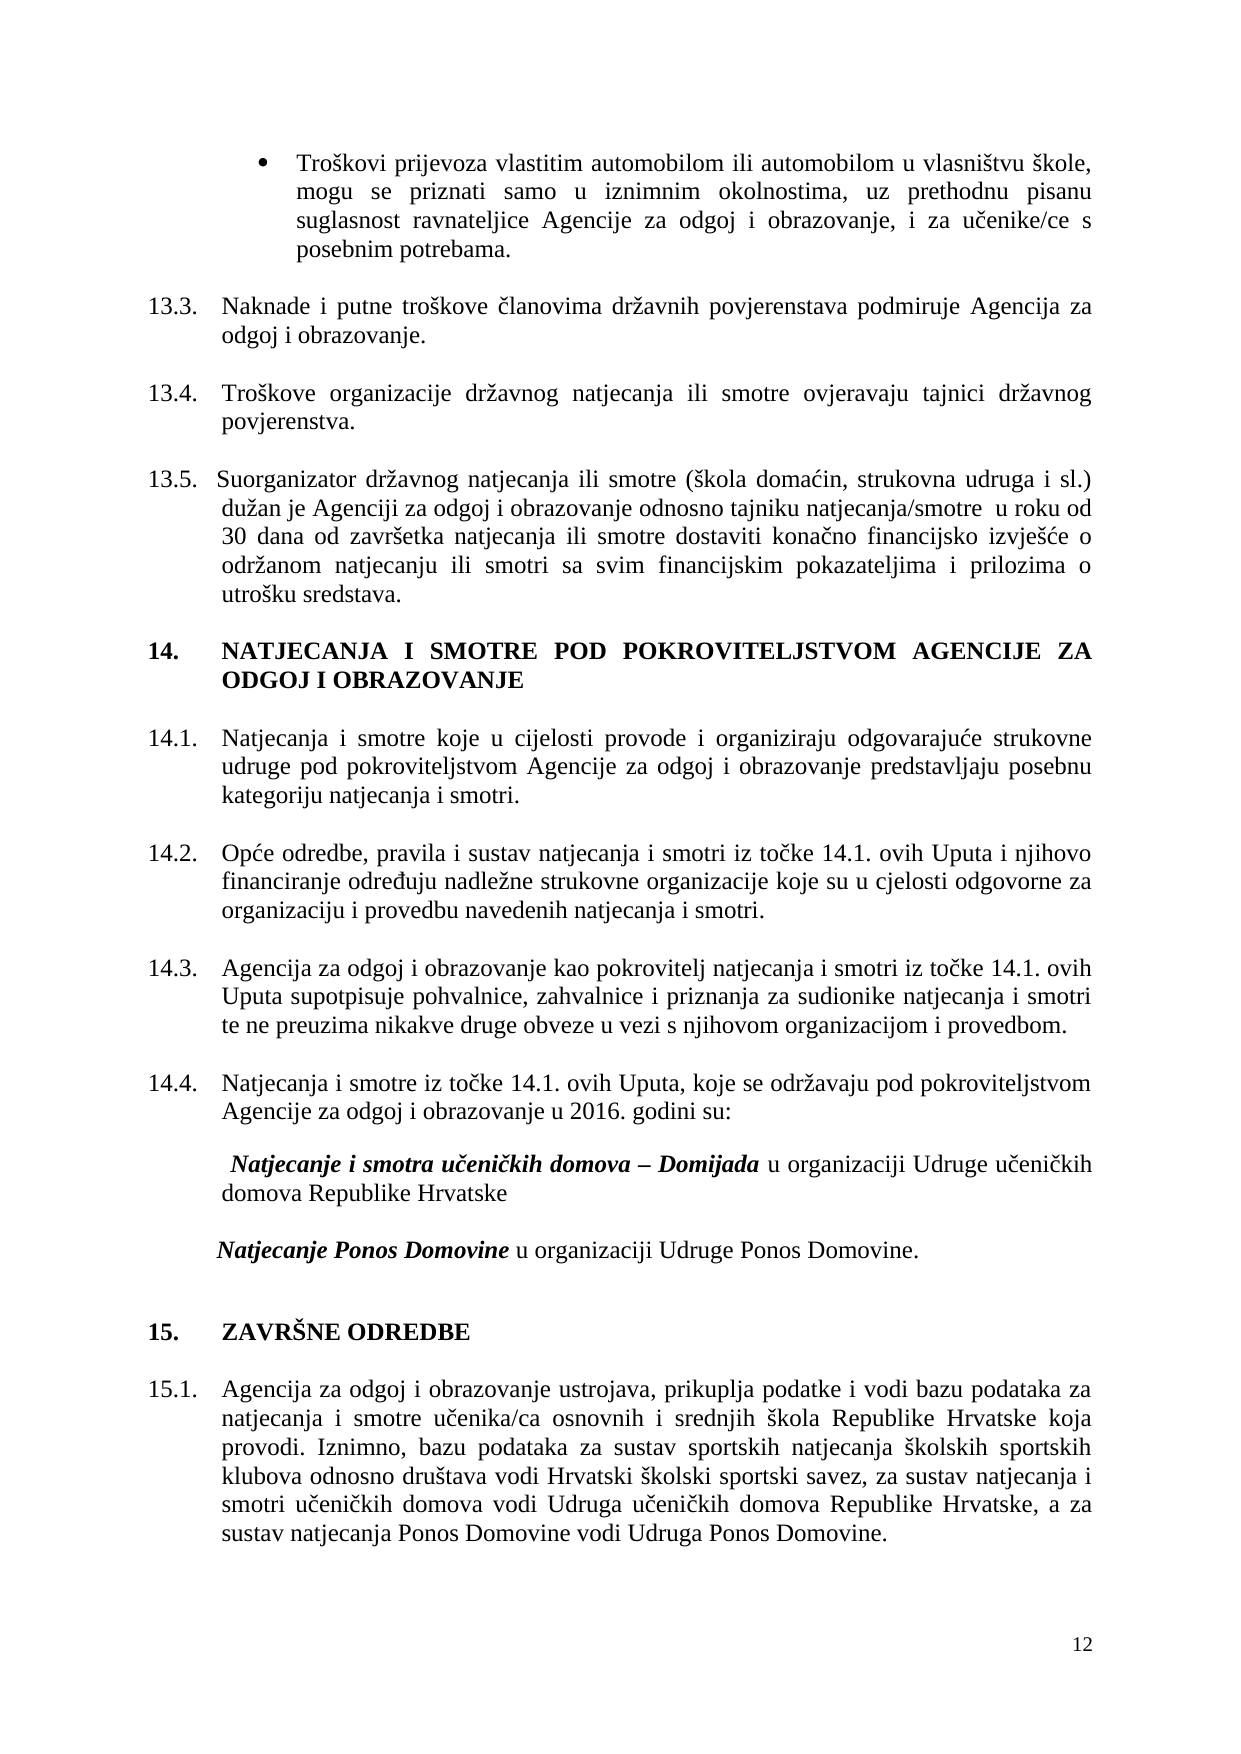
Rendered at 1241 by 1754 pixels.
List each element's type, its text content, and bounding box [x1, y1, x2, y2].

text 13.3. Naknade i putne troškove članovima državnih povjerenstava podmiruje Agencija za odgoj i obrazovanje. [148, 291, 1093, 349]
text Natjecanje i smotra učeničkih domova – Domijada u organizaciji Udruge učeničkih domova Republike Hrvatske [148, 1149, 1093, 1207]
text 14.4. Natjecanja i smotre iz točke 14.1. ovih Uputa, koje se održavaju pod pokroviteljstvom Agencije za odgoj i obrazovanje u 2016. godini su: [148, 1068, 1093, 1125]
text 15.1. Agencija za odgoj i obrazovanje ustrojava, prikuplja podatke i vodi bazu podataka za natjecanja i smotre učenika/ca osnovnih i srednjih škola Republike Hrvatske koja provodi. Iznimno, bazu podataka za sustav sportskih natjecanja školskih sportskih klubova odnosno društava vodi Hrvatski školski sportski savez, za sustav natjecanja i smotri učeničkih domova vodi Udruga učeničkih domova Republike Hrvatske, a za sustav natjecanja Ponos Domovine vodi Udruga Ponos Domovine. [148, 1374, 1093, 1547]
text 14.2. Opće odredbe, pravila i sustav natjecanja i smotri iz točke 14.1. ovih Uputa i njihovo financiranje određuju nadležne strukovne organizacije koje su u cjelosti odgovorne za organizaciju i provedbu navedenih natjecanja i smotri. [148, 838, 1093, 924]
text 13.4. Troškove organizacije državnog natjecanja ili smotre ovjeravaju tajnici državnog povjerenstva. [148, 378, 1093, 435]
list Troškovi prijevoza vlastitim automobilom ili automobilom u vlasništvu škole, mogu se priznati samo u iznimnim okolnostima, uz prethodnu pisanu suglasnost ravnateljice Agencije za odgoj i obrazovanje, i za učenike/ce s posebnim potrebama. [258, 148, 1093, 263]
text 14.1. Natjecanja i smotre koje u cijelosti provode i organiziraju odgovarajuće strukovne udruge pod pokroviteljstvom Agencije za odgoj i obrazovanje predstavljaju posebnu kategoriju natjecanja i smotri. [148, 723, 1093, 809]
text Natjecanje Ponos Domovine u organizaciji Udruge Ponos Domovine. [148, 1235, 1093, 1264]
text 15. ZAVRŠNE ODREDBE [148, 1317, 1093, 1346]
text 14.3. Agencija za odgoj i obrazovanje kao pokrovitelj natjecanja i smotri iz točke 14.1. ovih Uputa supotpisuje pohvalnice, zahvalnice i priznanja za sudionike natjecanja i smotri te ne preuzima nikakve druge obveze u vezi s njihovom organizacijom i provedbom. [148, 953, 1093, 1039]
text 14. NATJECANJA I SMOTRE POD POKROVITELJSTVOM AGENCIJE ZA ODGOJ I OBRAZOVANJE [148, 636, 1093, 694]
text 13.5. Suorganizator državnog natjecanja ili smotre (škola domaćin, strukovna udruga i sl.) dužan je Agenciji za odgoj i obrazovanje odnosno tajniku natjecanja/smotre u roku od 30 dana od završetka natjecanja ili smotre dostaviti konačno financijsko izvješće o održanom natjecanju ili smotri sa svim financijskim pokazateljima i prilozima o utrošku sredstava. [148, 464, 1093, 608]
